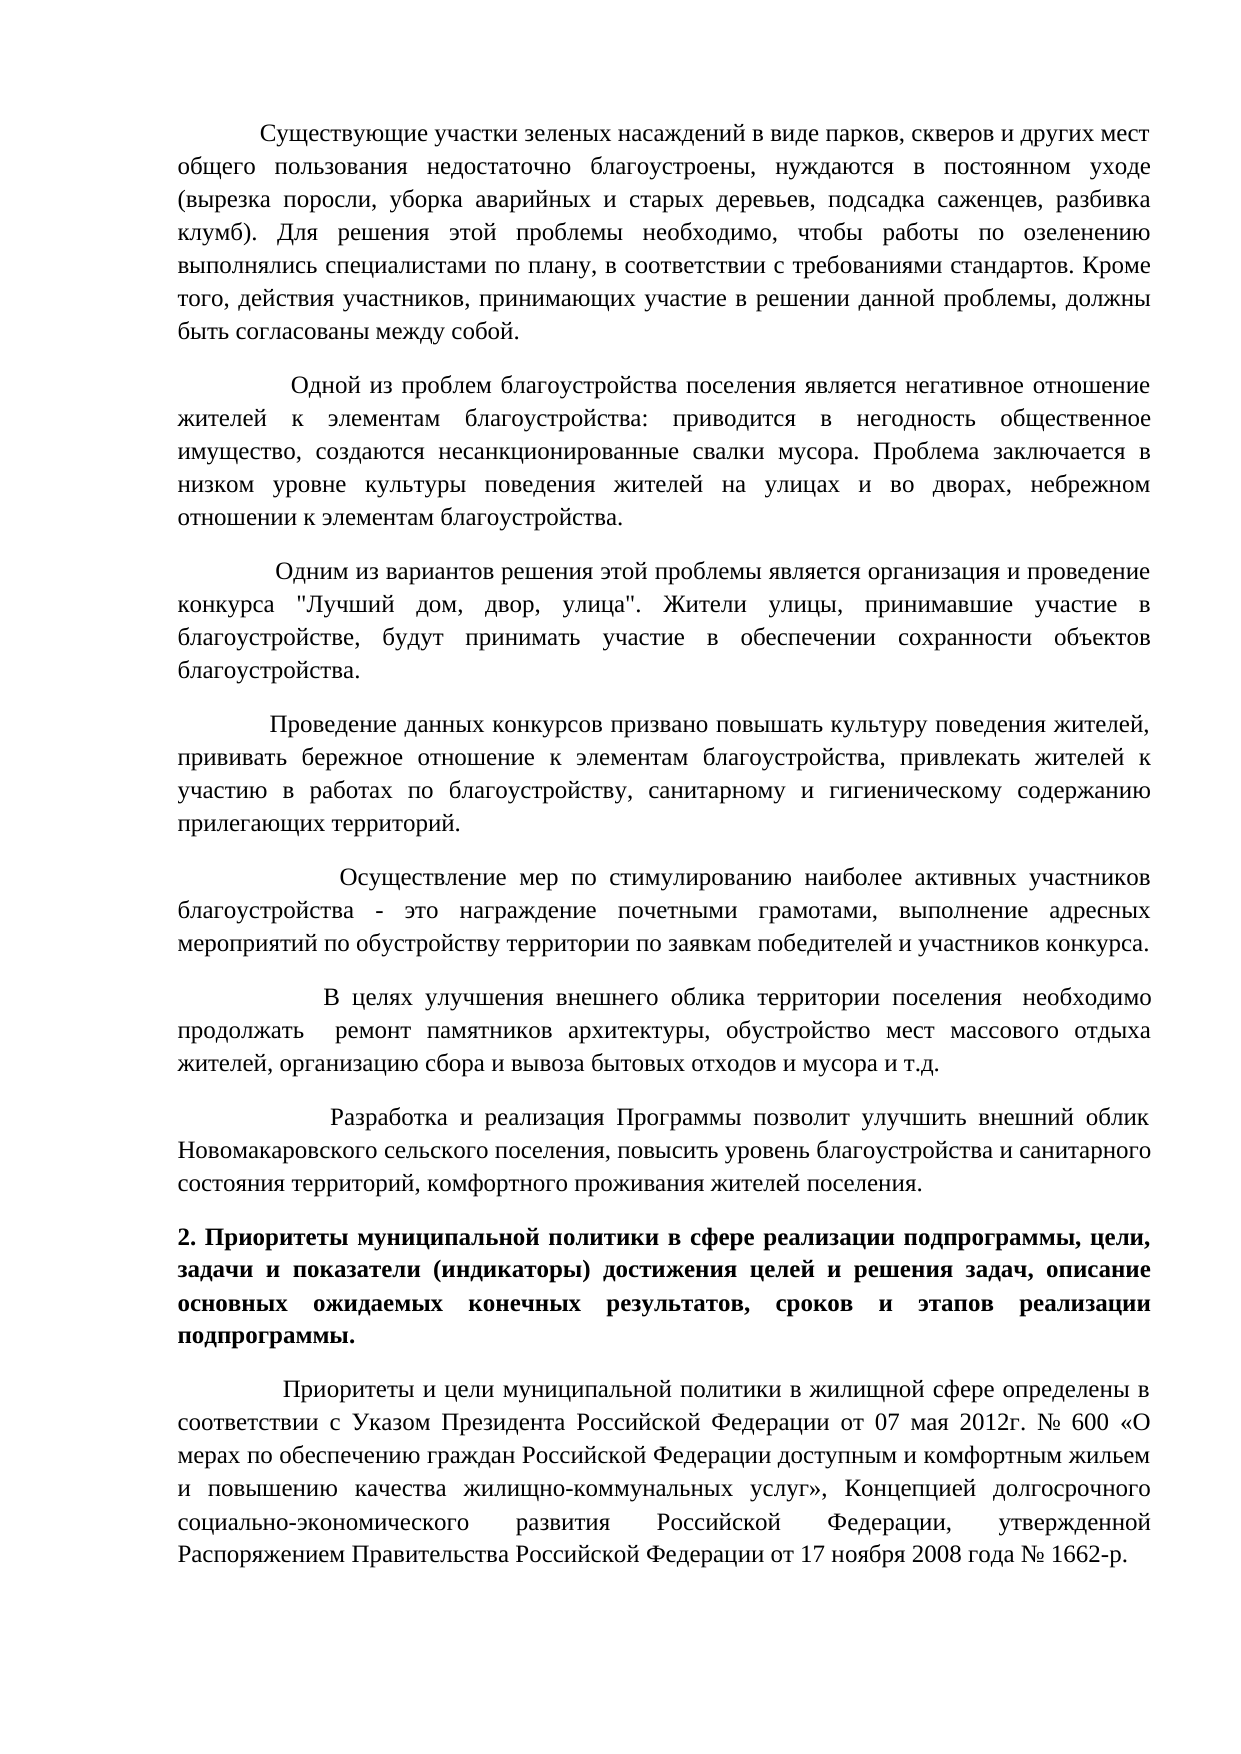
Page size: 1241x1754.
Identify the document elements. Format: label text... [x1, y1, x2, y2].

text Одной из проблем благоустройства поселения является негативное отношение жителей к элементам благоустройства: приводится в негодность общественное имущество, создаются несанкционированные свалки мусора. Проблема заключается в низком уровне культуры поведения жителей на улицах и во дворах, небрежном отношении к элементам благоустройства. [177, 370, 1152, 531]
text Одним из вариантов решения этой проблемы является организация и проведение конкурса "Лучший дом, двор, улица". Жители улицы, принимавшие участие в благоустройстве, будут принимать участие в обеспечении сохранности объектов благоустройства. [177, 556, 1152, 684]
text Разработка и реализация Программы позволит улучшить внешний облик Новомакаровского сельского поселения, повысить уровень благоустройства и санитарного состояния территорий, комфортного проживания жителей поселения. [177, 1102, 1152, 1196]
text Приоритеты и цели муниципальной политики в жилищной сфере определены в соответствии с Указом Президента Российской Федерации от 07 мая 2012г. № 600 «О мерах по обеспечению граждан Российской Федерации доступным и комфортным жильем и повышению качества жилищно-коммунальных услуг», Концепцией долгосрочного социально-экономического развития Российской Федерации, утвержденной Распоряжением Правительства Российской Федерации от 17 ноября 2008 года № 1662-р. [177, 1374, 1152, 1568]
text 2. Приоритеты муниципальной политики в сфере реализации подпрограммы, цели, задачи и показатели (индикаторы) достижения целей и решения задач, описание основных ожидаемых конечных результатов, сроков и этапов реализации подпрограммы. [177, 1222, 1152, 1349]
text В целях улучшения внешнего облика территории поселения необходимо продолжать ремонт памятников архитектуры, обустройство мест массового отдыха жителей, организацию сбора и вывоза бытовых отходов и мусора и т.д. [177, 982, 1152, 1077]
text Существующие участки зеленых насаждений в виде парков, скверов и других мест общего пользования недостаточно благоустроены, нуждаются в постоянном уходе (вырезка поросли, уборка аварийных и старых деревьев, подсадка саженцев, разбивка клумб). Для решения этой проблемы необходимо, чтобы работы по озеленению выполнялись специалистами по плану, в соответствии с требованиями стандартов. Кроме того, действия участников, принимающих участие в решении данной проблемы, должны быть согласованы между собой. [177, 118, 1152, 345]
text Осуществление мер по стимулированию наиболее активных участников благоустройства - это награждение почетными грамотами, выполнение адресных мероприятий по обустройству территории по заявкам победителей и участников конкурса. [177, 862, 1152, 957]
text Проведение данных конкурсов призвано повышать культуру поведения жителей, прививать бережное отношение к элементам благоустройства, привлекать жителей к участию в работах по благоустройству, санитарному и гигиеническому содержанию прилегающих территорий. [177, 709, 1152, 837]
